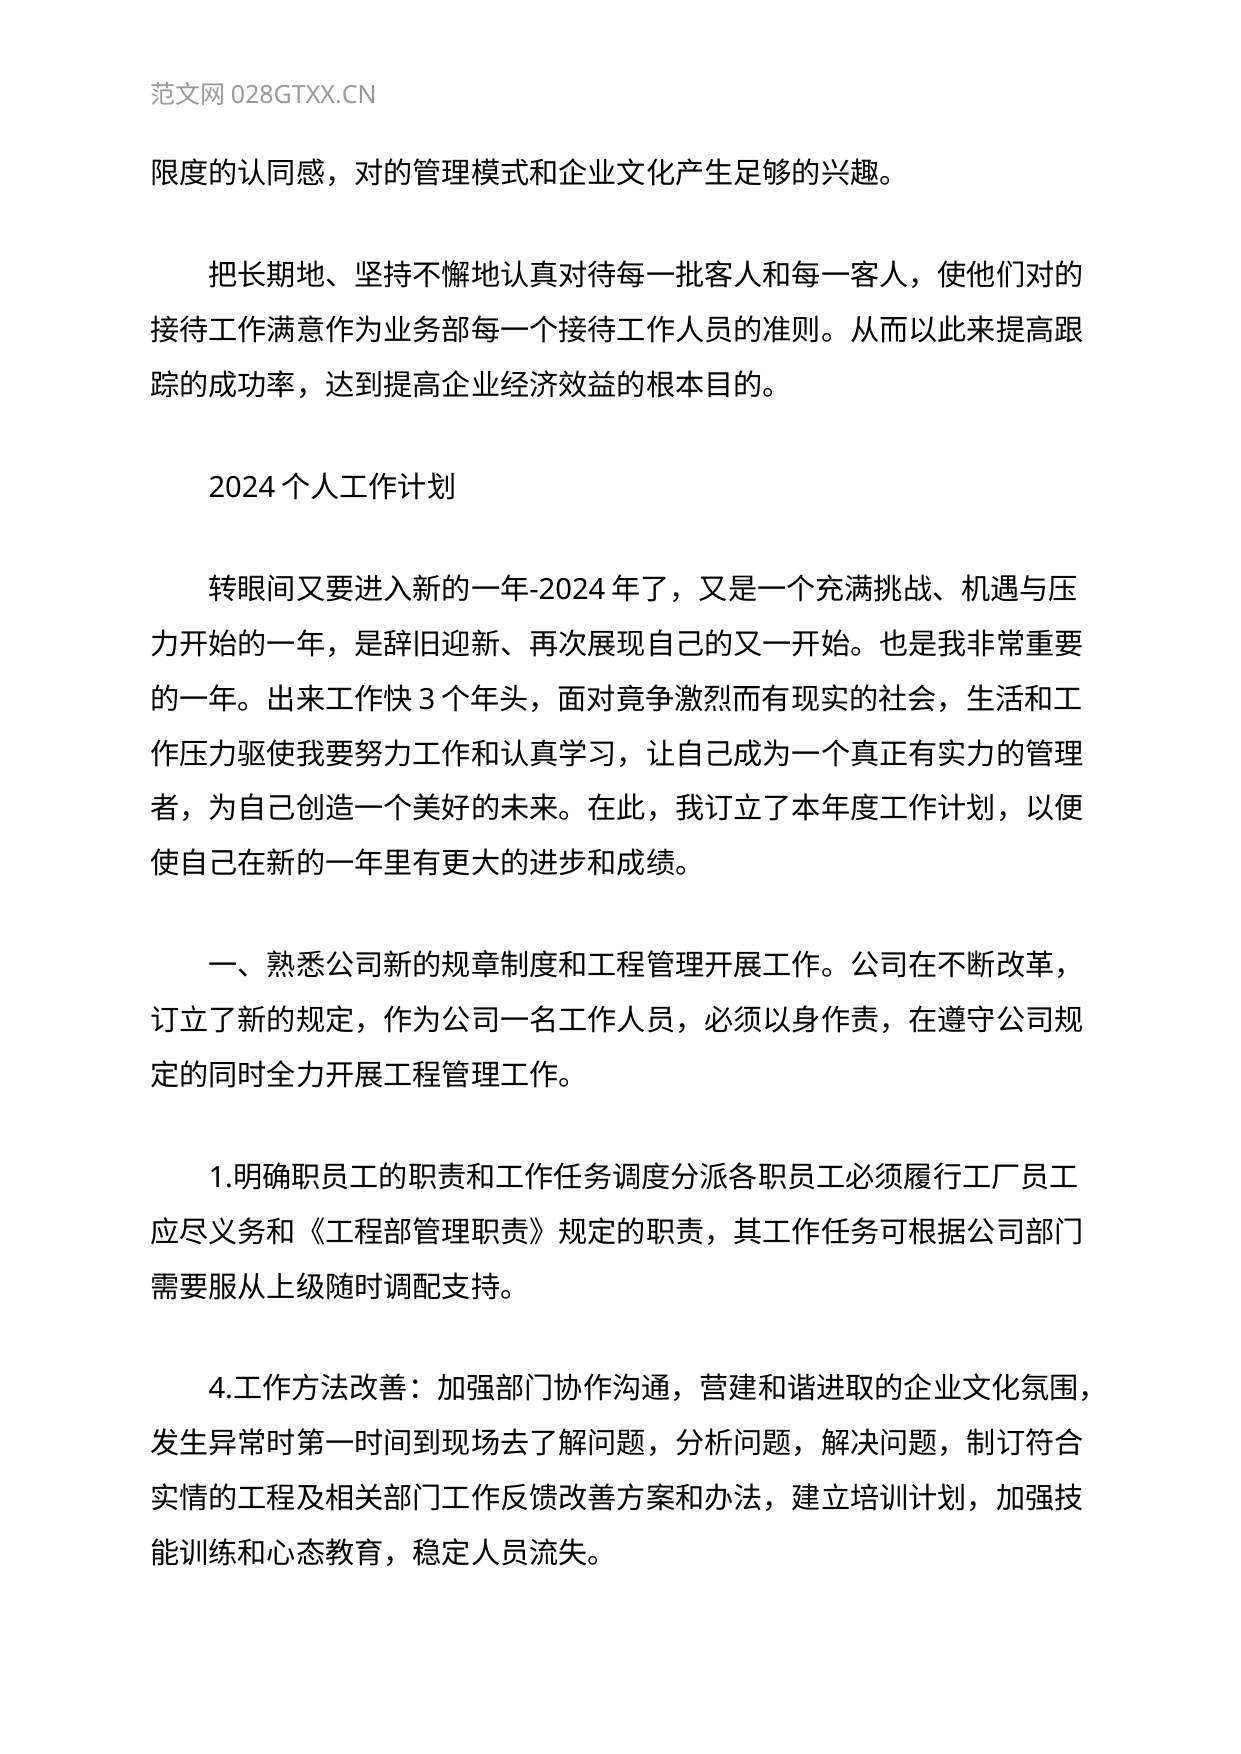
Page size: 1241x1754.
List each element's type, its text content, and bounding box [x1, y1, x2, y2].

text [150, 150, 1090, 192]
text 1.明确职员工的职责和工作任务调度分派各职员工必须履行工厂员工应尽义务和《工程部管理职责》规定的职责，其工作任务可根据公司部门需要服从上级随时调配支持。 [150, 1153, 1090, 1306]
text 4.工作方法改善：加强部门协作沟通，营建和谐进取的企业文化氛围，发生异常时第一时间到现场去了解问题，分析问题，解决问题，制订符合实情的工程及相关部门工作反馈改善方案和办法，建立培训计划，加强技能训练和心态教育，稳定人员流失。 [150, 1365, 1090, 1572]
text 2024个人工作计划 [150, 463, 1090, 506]
text 转眼间又要进入新的一年-2024年了，又是一个充满挑战、机遇与压力开始的一年，是辞旧迎新、再次展现自己的又一开始。也是我非常重要的一年。出来工作快3个年头，面对竟争激烈而有现实的社会，生活和工作压力驱使我要努力工作和认真学习，让自己成为一个真正有实力的管理者，为自己创造一个美好的未来。在此，我订立了本年度工作计划，以便使自己在新的一年里有更大的进步和成绩。 [150, 565, 1090, 882]
text 把长期地、坚持不懈地认真对待每一批客人和每一客人，使他们对的接待工作满意作为业务部每一个接待工作人员的准则。从而以此来提高跟踪的成功率，达到提高企业经济效益的根本目的。 [150, 252, 1090, 404]
text 一、熟悉公司新的规章制度和工程管理开展工作。公司在不断改革，订立了新的规定，作为公司一名工作人员，必须以身作责，在遵守公司规定的同时全力开展工程管理工作。 [150, 942, 1090, 1094]
